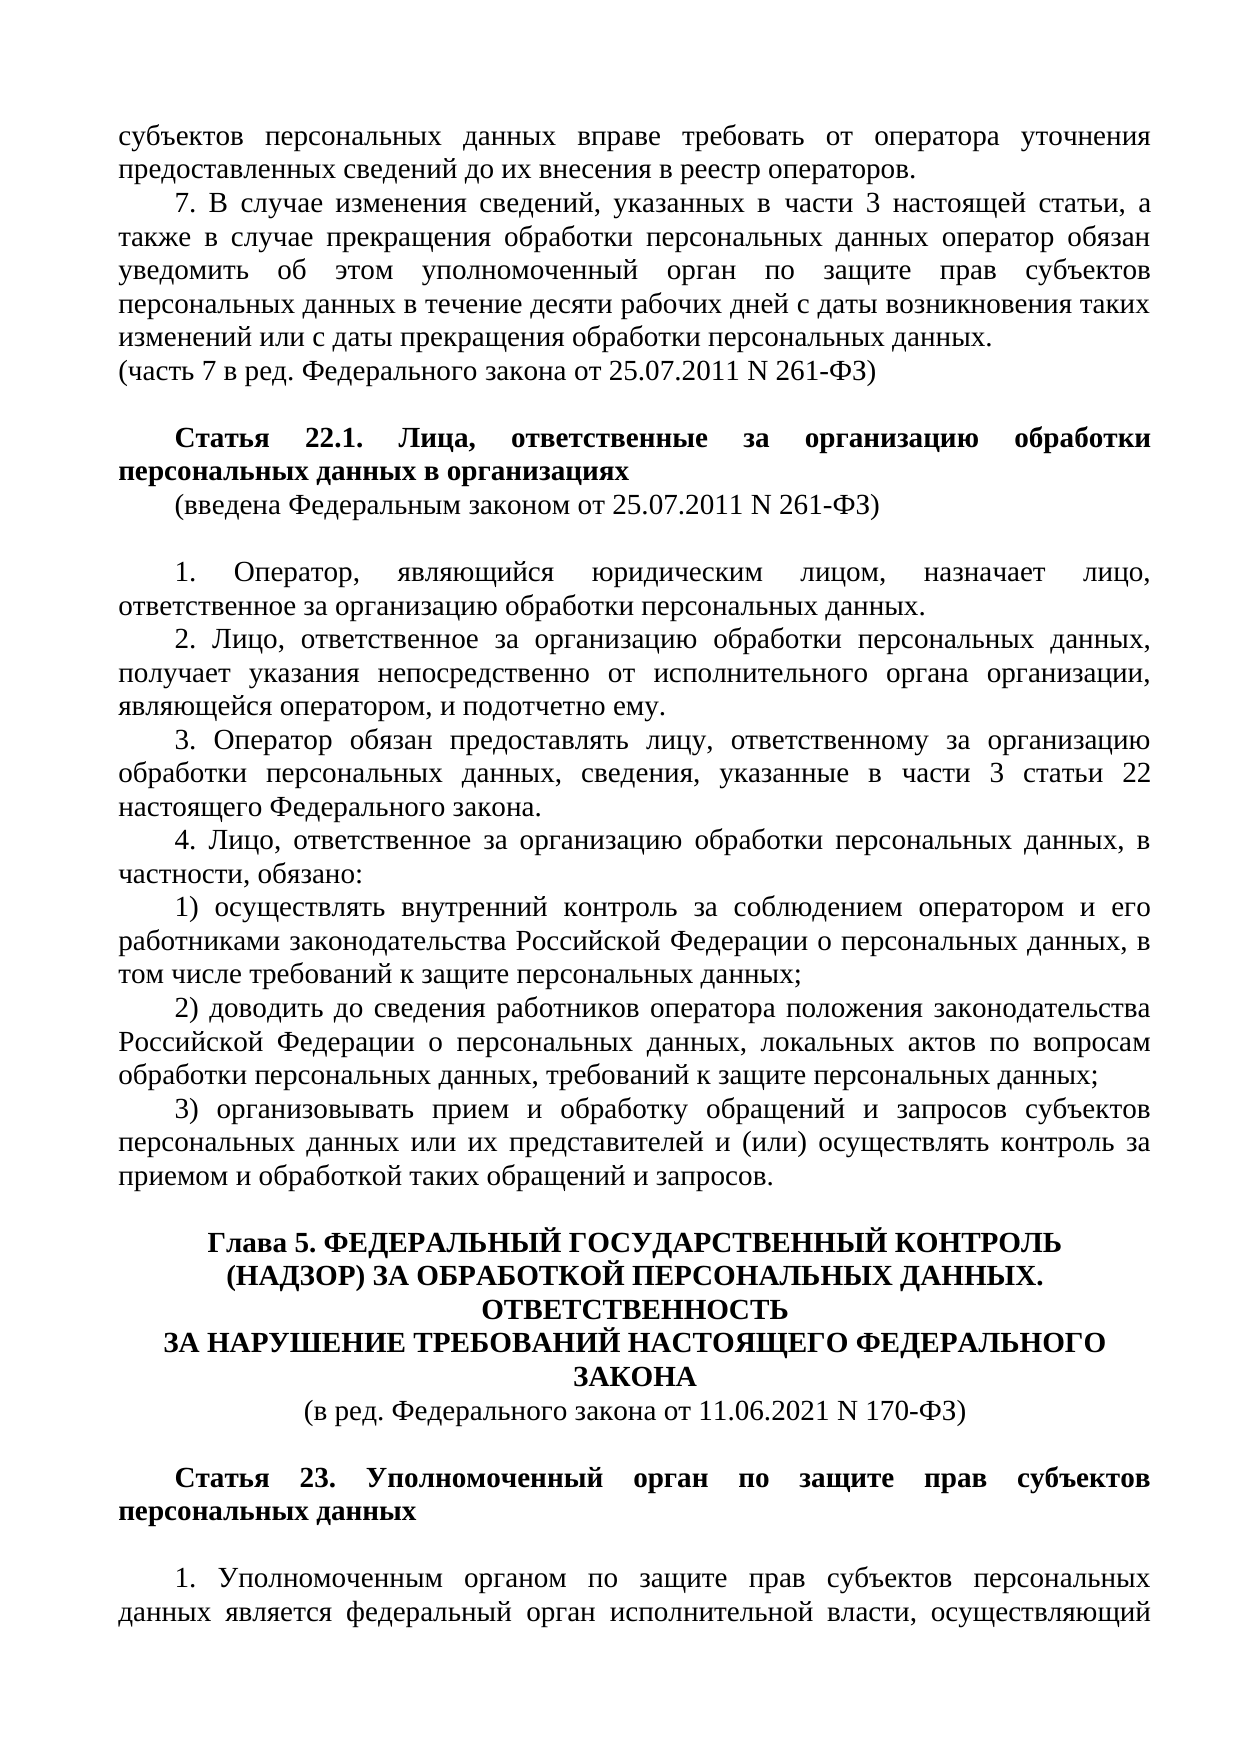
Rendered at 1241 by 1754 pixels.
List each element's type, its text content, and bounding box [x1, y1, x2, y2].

title (НАДЗОР) ЗА ОБРАБОТКОЙ ПЕРСОНАЛЬНЫХ ДАННЫХ. ОТВЕТСТВЕННОСТЬ [118, 1258, 1152, 1326]
title Статья 23. Уполномоченный орган по защите прав субъектов персональных данных [118, 1460, 1152, 1527]
text (в ред. Федерального закона от 11.06.2021 N 170-ФЗ) [118, 1393, 1152, 1426]
text 3. Оператор обязан предоставлять лицу, ответственному за организацию обработки персональных данных, сведения, указанные в части 3 статьи 22 настоящего Федерального закона. [118, 722, 1152, 822]
title ЗА НАРУШЕНИЕ ТРЕБОВАНИЙ НАСТОЯЩЕГО ФЕДЕРАЛЬНОГО ЗАКОНА [118, 1326, 1152, 1393]
text 7. В случае изменения сведений, указанных в части 3 настоящей статьи, а также в случае прекращения обработки персональных данных оператор обязан уведомить об этом уполномоченный орган по защите прав субъектов персональных данных в течение десяти рабочих дней с даты возникновения таких изменений или с даты прекращения обработки персональных данных. [118, 185, 1152, 353]
text 2) доводить до сведения работников оператора положения законодательства Российской Федерации о персональных данных, локальных актов по вопросам обработки персональных данных, требований к защите персональных данных; [118, 990, 1152, 1091]
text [118, 118, 1152, 185]
text 4. Лицо, ответственное за организацию обработки персональных данных, в частности, обязано: [118, 822, 1152, 889]
title Статья 22.1. Лица, ответственные за организацию обработки персональных данных в организациях [118, 420, 1152, 487]
text (введена Федеральным законом от 25.07.2011 N 261-ФЗ) [118, 487, 1152, 521]
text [118, 1560, 1152, 1627]
text 1) осуществлять внутренний контроль за соблюдением оператором и его работниками законодательства Российской Федерации о персональных данных, в том числе требований к защите персональных данных; [118, 889, 1152, 990]
text 1. Оператор, являющийся юридическим лицом, назначает лицо, ответственное за организацию обработки персональных данных. [118, 554, 1152, 621]
text 2. Лицо, ответственное за организацию обработки персональных данных, получает указания непосредственно от исполнительного органа организации, являющейся оператором, и подотчетно ему. [118, 621, 1152, 722]
text (часть 7 в ред. Федерального закона от 25.07.2011 N 261-ФЗ) [118, 353, 1152, 386]
title Глава 5. ФЕДЕРАЛЬНЫЙ ГОСУДАРСТВЕННЫЙ КОНТРОЛЬ [118, 1225, 1152, 1258]
text 3) организовывать прием и обработку обращений и запросов субъектов персональных данных или их представителей и (или) осуществлять контроль за приемом и обработкой таких обращений и запросов. [118, 1091, 1152, 1191]
